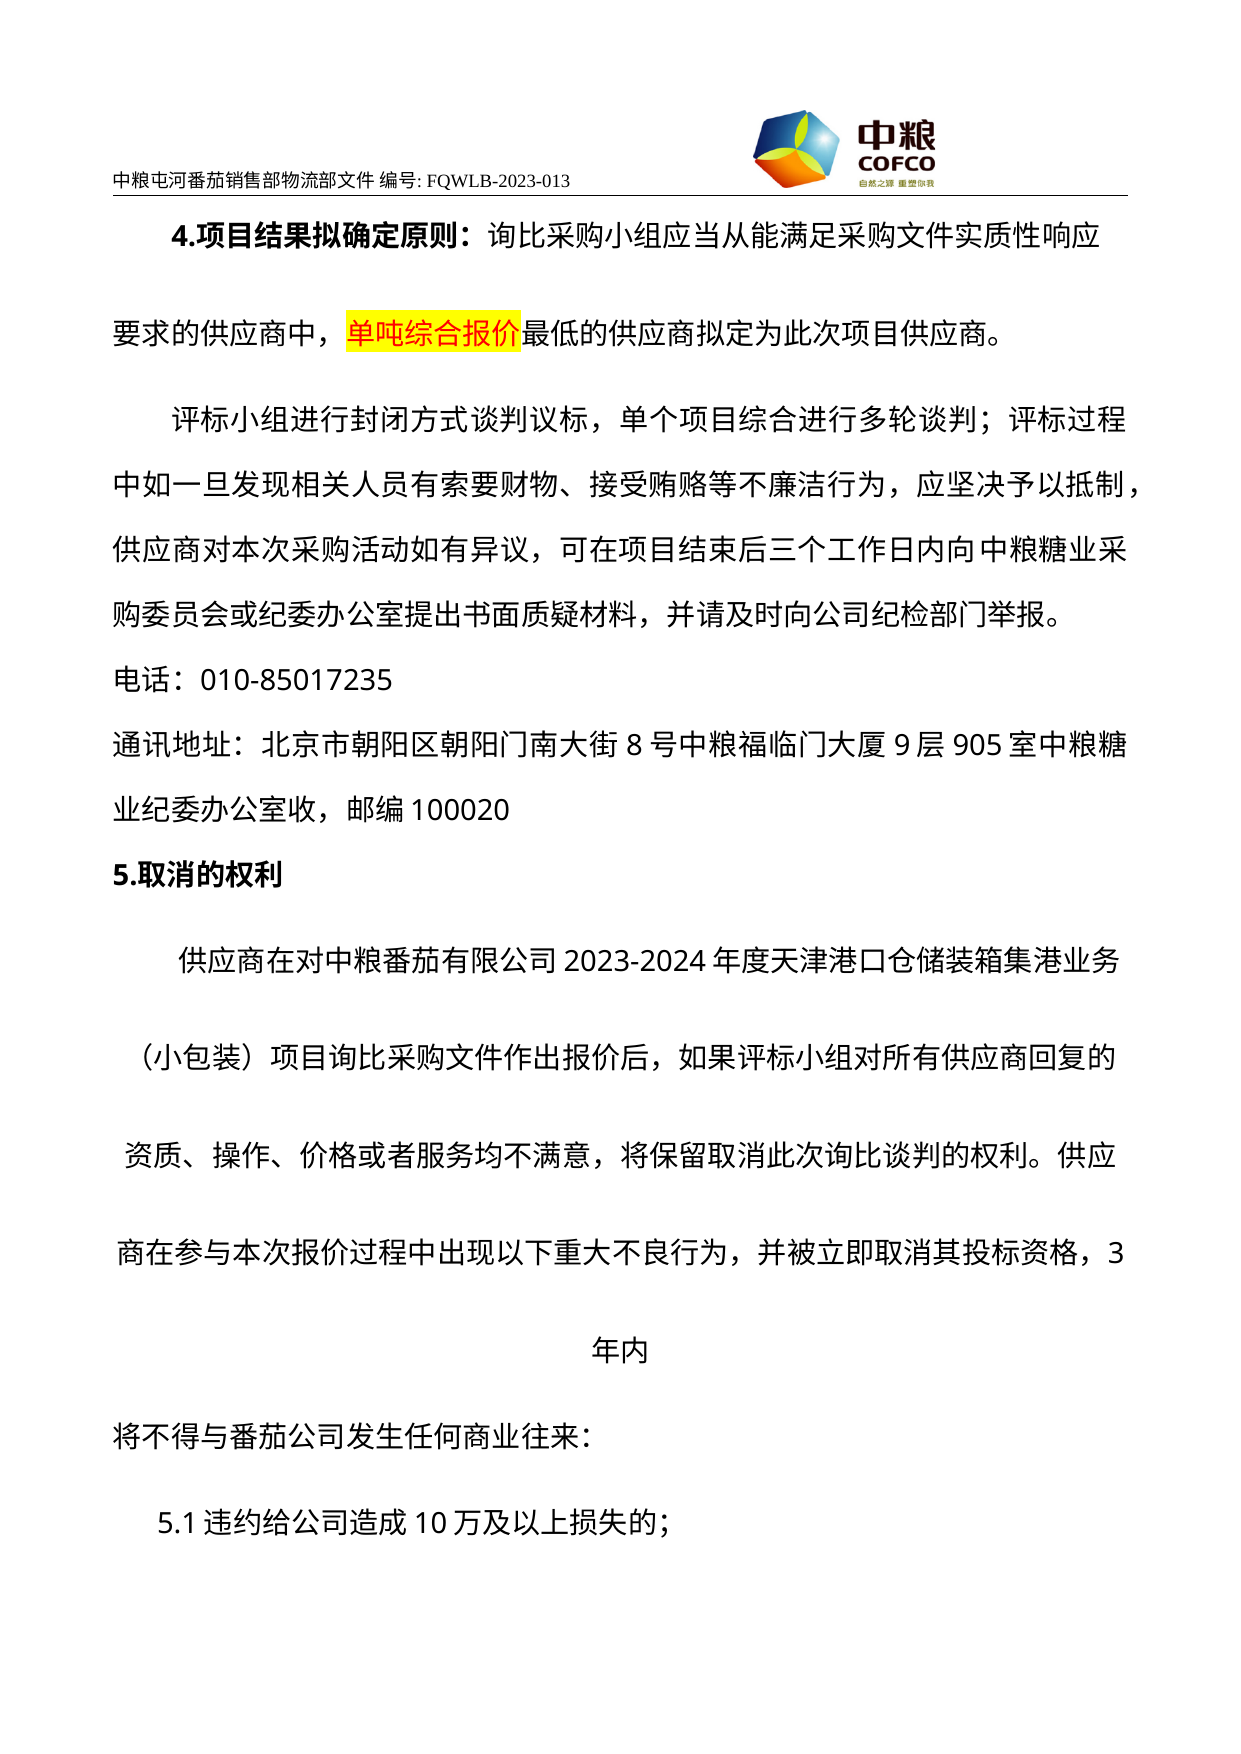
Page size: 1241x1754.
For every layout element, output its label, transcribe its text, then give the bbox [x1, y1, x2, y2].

picture [753, 110, 936, 188]
text 电话：010-85017235 [112, 645, 1128, 710]
text 将不得与番茄公司发生任何商业往来： [112, 1402, 1128, 1467]
text 供应商在对中粮番茄有限公司2023-2024年度天津港口仓储装箱集港业务（小包装）项目询比采购文件作出报价后，如果评标小组对所有供应商回复的资质、操作、价格或者服务均不满意，将保留取消此次询比谈判的权利。供应商在参与本次报价过程中出现以下重大不良行为，并被立即取消其投标资格，3年内 [112, 926, 1128, 1381]
text 5.1违约给公司造成10万及以上损失的； [112, 1488, 1128, 1553]
text 5.取消的权利 [112, 840, 1128, 905]
text 通讯地址：北京市朝阳区朝阳门南大街8号中粮福临门大厦9层905室中粮糖业纪委办公室收，邮编100020 [112, 710, 1128, 840]
text 4.项目结果拟确定原则：询比采购小组应当从能满足采购文件实质性响应要求的供应商中，单吨综合报价最低的供应商拟定为此次项目供应商。 [112, 201, 1128, 364]
text 评标小组进行封闭方式谈判议标，单个项目综合进行多轮谈判；评标过程中如一旦发现相关人员有索要财物、接受贿赂等不廉洁行为，应坚决予以抵制，供应商对本次采购活动如有异议，可在项目结束后三个工作日内向中粮糖业采购委员会或纪委办公室提出书面质疑材料，并请及时向公司纪检部门举报。 [112, 385, 1128, 645]
